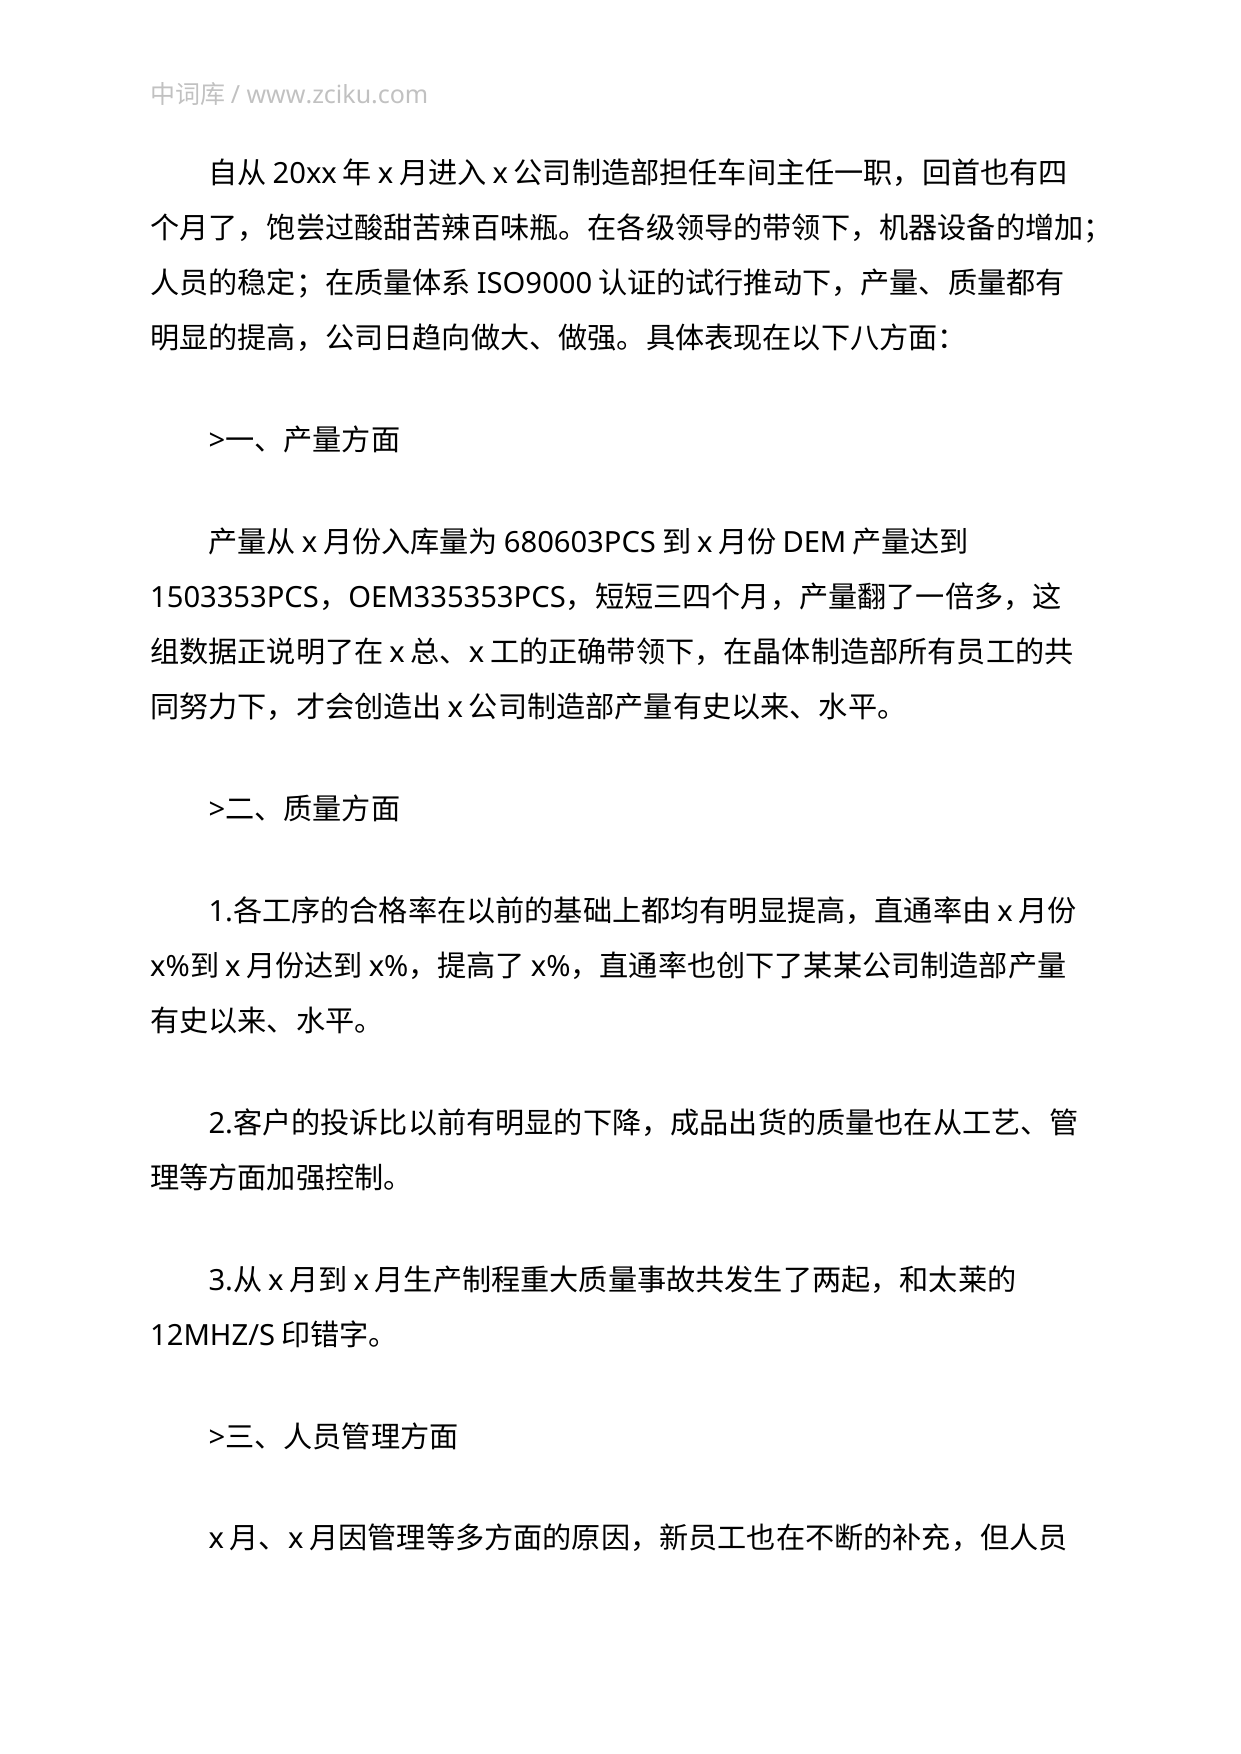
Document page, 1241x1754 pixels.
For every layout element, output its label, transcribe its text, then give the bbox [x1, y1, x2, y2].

text 1.各工序的合格率在以前的基础上都均有明显提高，直通率由x月份x%到x月份达到x%，提高了x%，直通率也创下了某某公司制造部产量有史以来、水平。 [150, 888, 1090, 1040]
text 2.客户的投诉比以前有明显的下降，成品出货的质量也在从工艺、管理等方面加强控制。 [150, 1099, 1090, 1197]
text >二、质量方面 [150, 786, 1090, 828]
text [150, 1515, 1090, 1557]
text 自从20xx年x月进入x公司制造部担任车间主任一职，回首也有四个月了，饱尝过酸甜苦辣百味瓶。在各级领导的带领下，机器设备的增加；人员的稳定；在质量体系ISO9000认证的试行推动下，产量、质量都有明显的提高，公司日趋向做大、做强。具体表现在以下八方面： [150, 150, 1090, 357]
text 3.从x月到x月生产制程重大质量事故共发生了两起，和太莱的12MHZ/S印错字。 [150, 1256, 1090, 1353]
text 产量从x月份入库量为680603PCS到x月份DEM产量达到1503353PCS，OEM335353PCS，短短三四个月，产量翻了一倍多，这组数据正说明了在x总、x工的正确带领下，在晶体制造部所有员工的共同努力下，才会创造出x公司制造部产量有史以来、水平。 [150, 519, 1090, 726]
text >一、产量方面 [150, 417, 1090, 459]
text >三、人员管理方面 [150, 1413, 1090, 1456]
